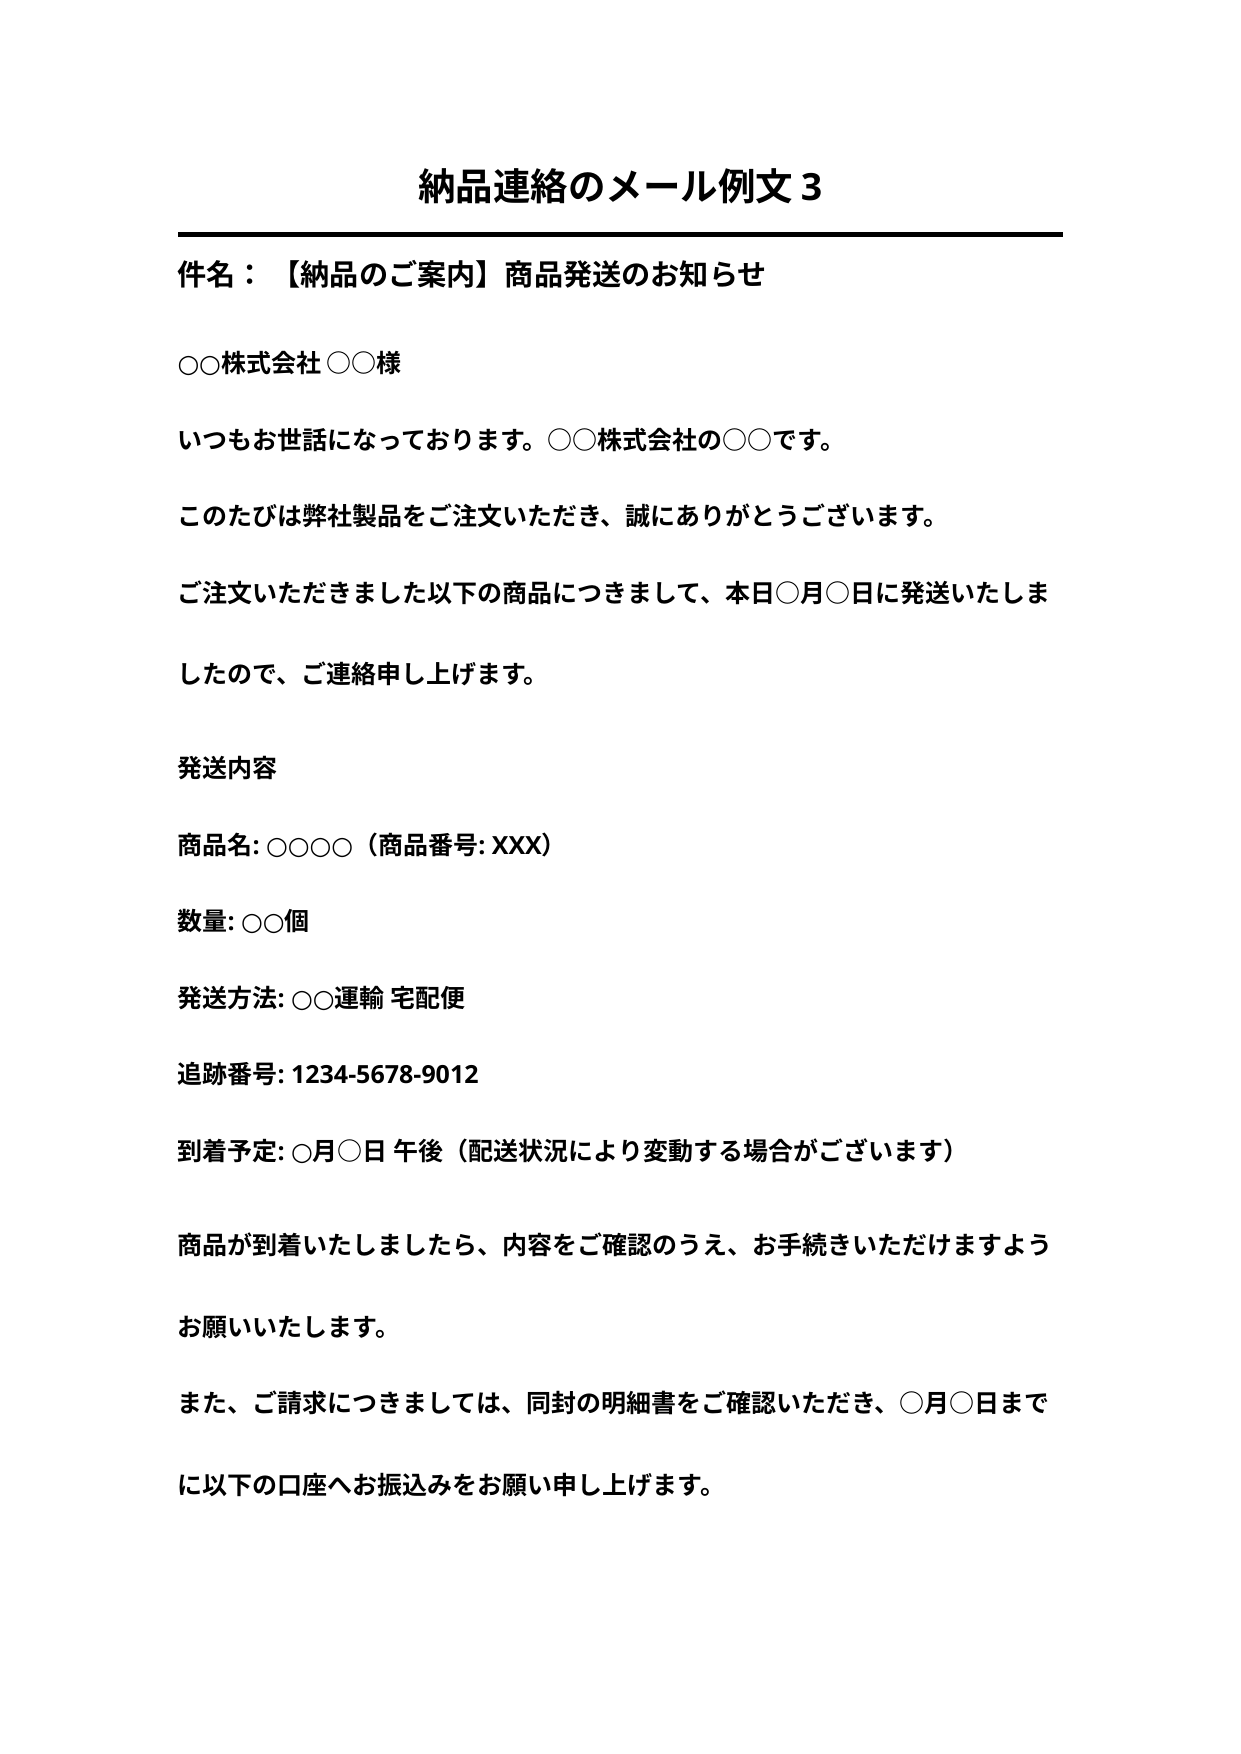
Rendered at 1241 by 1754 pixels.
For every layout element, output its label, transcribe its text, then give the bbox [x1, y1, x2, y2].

subtitle 件名： 【納品のご案内】商品発送のお知らせ [177, 237, 1063, 308]
subtitle ○○株式会社 ○○様 [177, 326, 1063, 397]
subtitle 到着予定: ○月○日 午後（配送状況により変動する場合がございます） [177, 1114, 1063, 1185]
subtitle 追跡番号: 1234-5678-9012 [177, 1037, 1063, 1108]
subtitle 数量: ○○個 [177, 884, 1063, 955]
subtitle このたびは弊社製品をご注文いただき、誠にありがとうございます。 [177, 479, 1063, 550]
subtitle また、ご請求につきましては、同封の明細書をご確認いただき、○月○日までに以下の口座へお振込みをお願い申し上げます。 [177, 1366, 1063, 1519]
subtitle いつもお世話になっております。○○株式会社の○○です。 [177, 403, 1063, 474]
subtitle 発送内容 [177, 731, 1063, 802]
subtitle 商品が到着いたしましたら、内容をご確認のうえ、お手続きいただけますようお願いいたします。 [177, 1208, 1063, 1361]
text 納品連絡のメール例文3 [177, 149, 1063, 220]
subtitle 商品名: ○○○○（商品番号: XXX） [177, 808, 1063, 879]
subtitle 発送方法: ○○運輸 宅配便 [177, 961, 1063, 1032]
subtitle ご注文いただきました以下の商品につきまして、本日○月○日に発送いたしましたので、ご連絡申し上げます。 [177, 556, 1063, 708]
